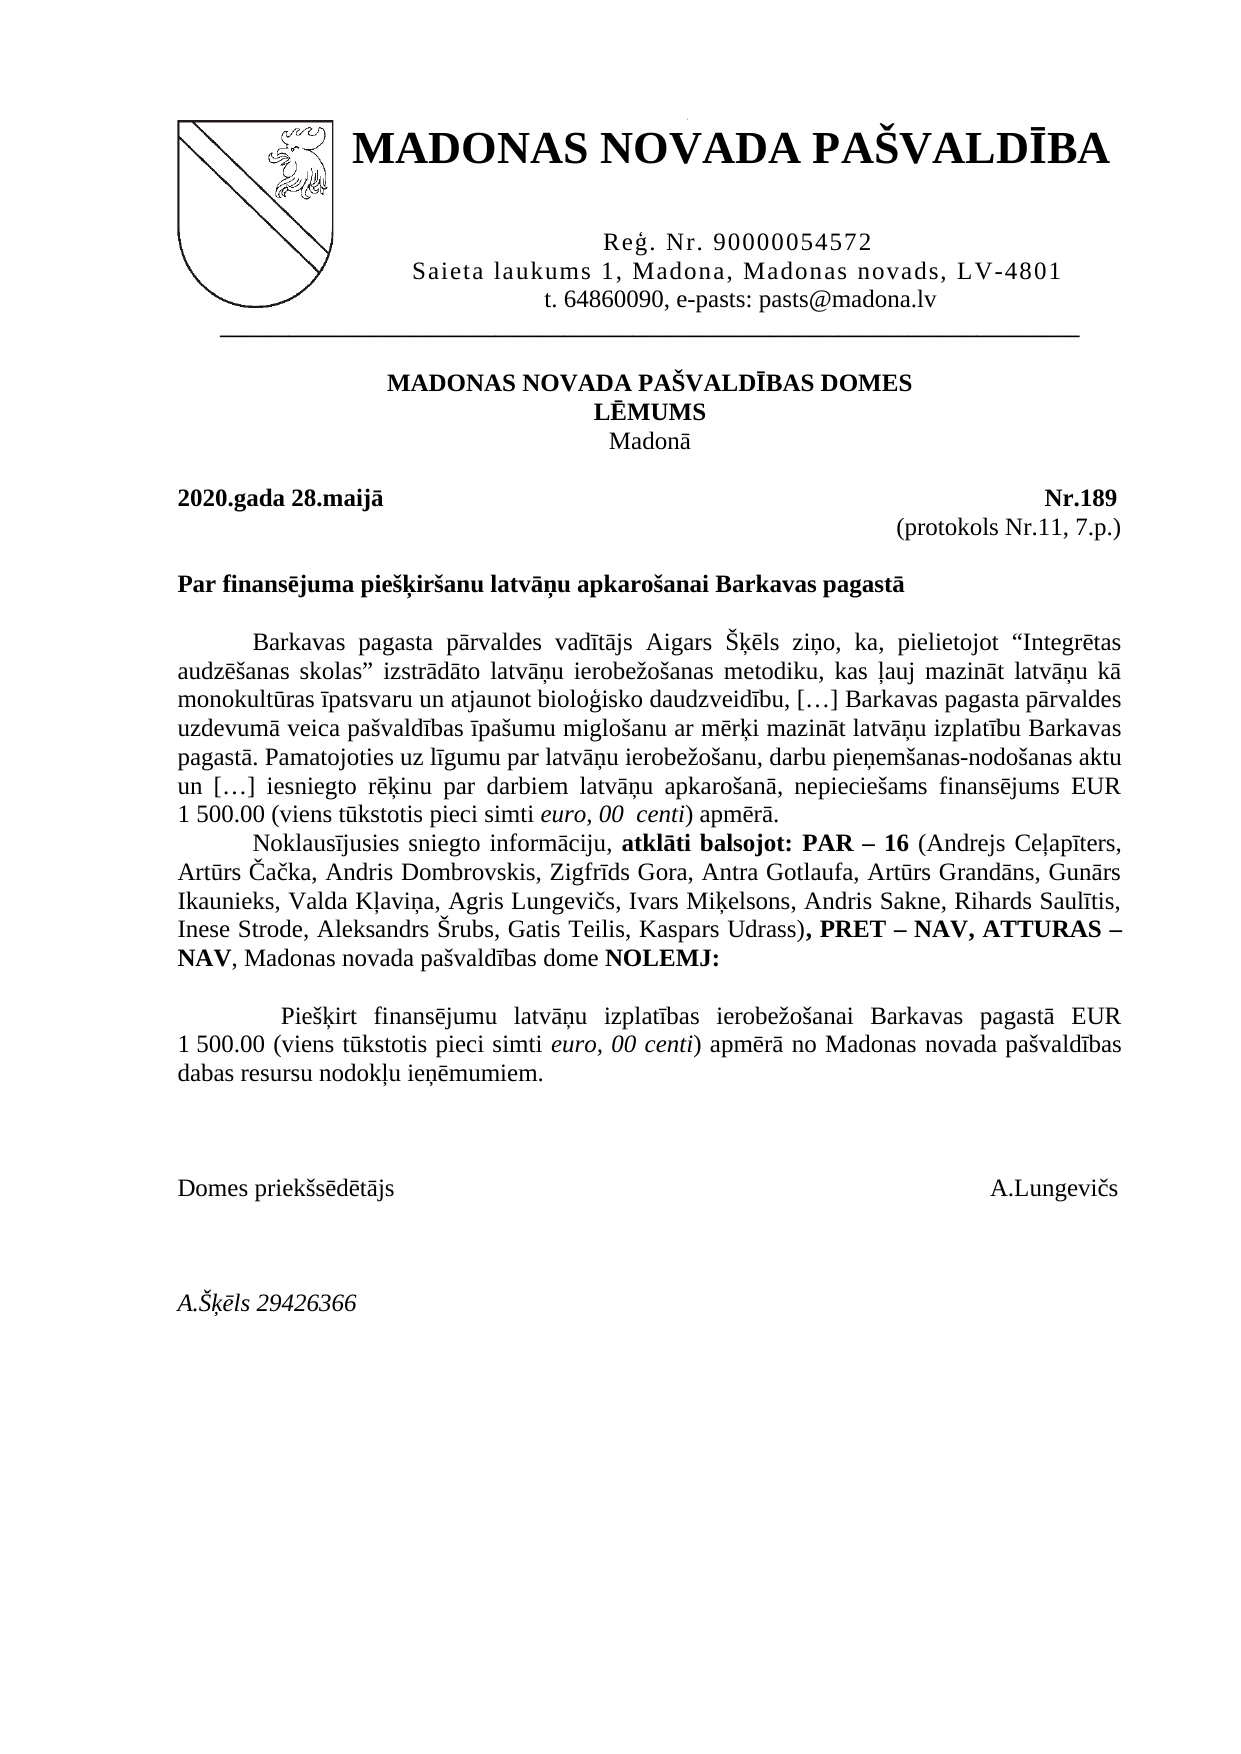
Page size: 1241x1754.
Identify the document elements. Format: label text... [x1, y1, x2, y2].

picture [177, 120, 334, 308]
text (protokols Nr.11, 7.p.) [177, 512, 1122, 541]
text MADONAS NOVADA PAŠVALDĪBA [334, 121, 1122, 173]
text Barkavas pagasta pārvaldes vadītājs Aigars Šķēls ziņo, ka, pielietojot “Integrētas audzēšanas skolas” izstrādāto latvāņu ierobežošanas metodiku, kas ļauj mazināt latvāņu kā monokultūras īpatsvaru un atjaunot bioloģisko daudzveidību, […] Barkavas pagasta pārvaldes uzdevumā veica pašvaldības īpašumu miglošanu ar mērķi mazināt latvāņu izplatību Barkavas pagastā. Pamatojoties uz līgumu par latvāņu ierobežošanu, darbu pieņemšanas-nodošanas aktu un […] iesniegto rēķinu par darbiem latvāņu apkarošanā, nepieciešams finansējums EUR 1 500.00 (viens tūkstotis pieci simti euro, 00 centi) apmērā. [177, 627, 1122, 828]
text t. 64860090, e-pasts: pasts@madona.lv [177, 284, 1122, 313]
text Madonā [177, 426, 1122, 454]
text Piešķirt finansējumu latvāņu izplatības ierobežošanai Barkavas pagastā EUR 1 500.00 (viens tūkstotis pieci simti euro, 00 centi) apmērā no Madonas novada pašvaldības dabas resursu nodokļu ieņēmumiem. [177, 1001, 1122, 1087]
text Noklausījusies sniegto informāciju, atklāti balsojot: PAR – 16 (Andrejs Ceļapīters, Artūrs Čačka, Andris Dombrovskis, Zigfrīds Gora, Antra Gotlaufa, Artūrs Grandāns, Gunārs Ikaunieks, Valda Kļaviņa, Agris Lungevičs, Ivars Miķelsons, Andris Sakne, Rihards Saulītis, Inese Strode, Aleksandrs Šrubs, Gatis Teilis, Kaspars Udrass), PRET – NAV, ATTURAS – NAV, Madonas novada pašvaldības dome NOLEMJ: [177, 828, 1122, 972]
text MADONAS NOVADA PAŠVALDĪBAS DOMES [177, 368, 1122, 397]
text A.Šķēls 29426366 [177, 1288, 1122, 1317]
text 2020.gada 28.maijā Nr.189 [177, 483, 1122, 512]
text Par finansējuma piešķiršanu latvāņu apkarošanai Barkavas pagastā [177, 569, 1122, 598]
text LĒMUMS [177, 397, 1122, 426]
text Saieta laukums 1, Madona, Madonas novads, LV-4801 [334, 256, 1122, 284]
text Domes priekšsēdētājs A.Lungevičs [177, 1173, 1122, 1202]
text ___________________________________________________________________________ [177, 313, 1122, 339]
text Reģ. Nr. 90000054572 [334, 227, 1122, 256]
